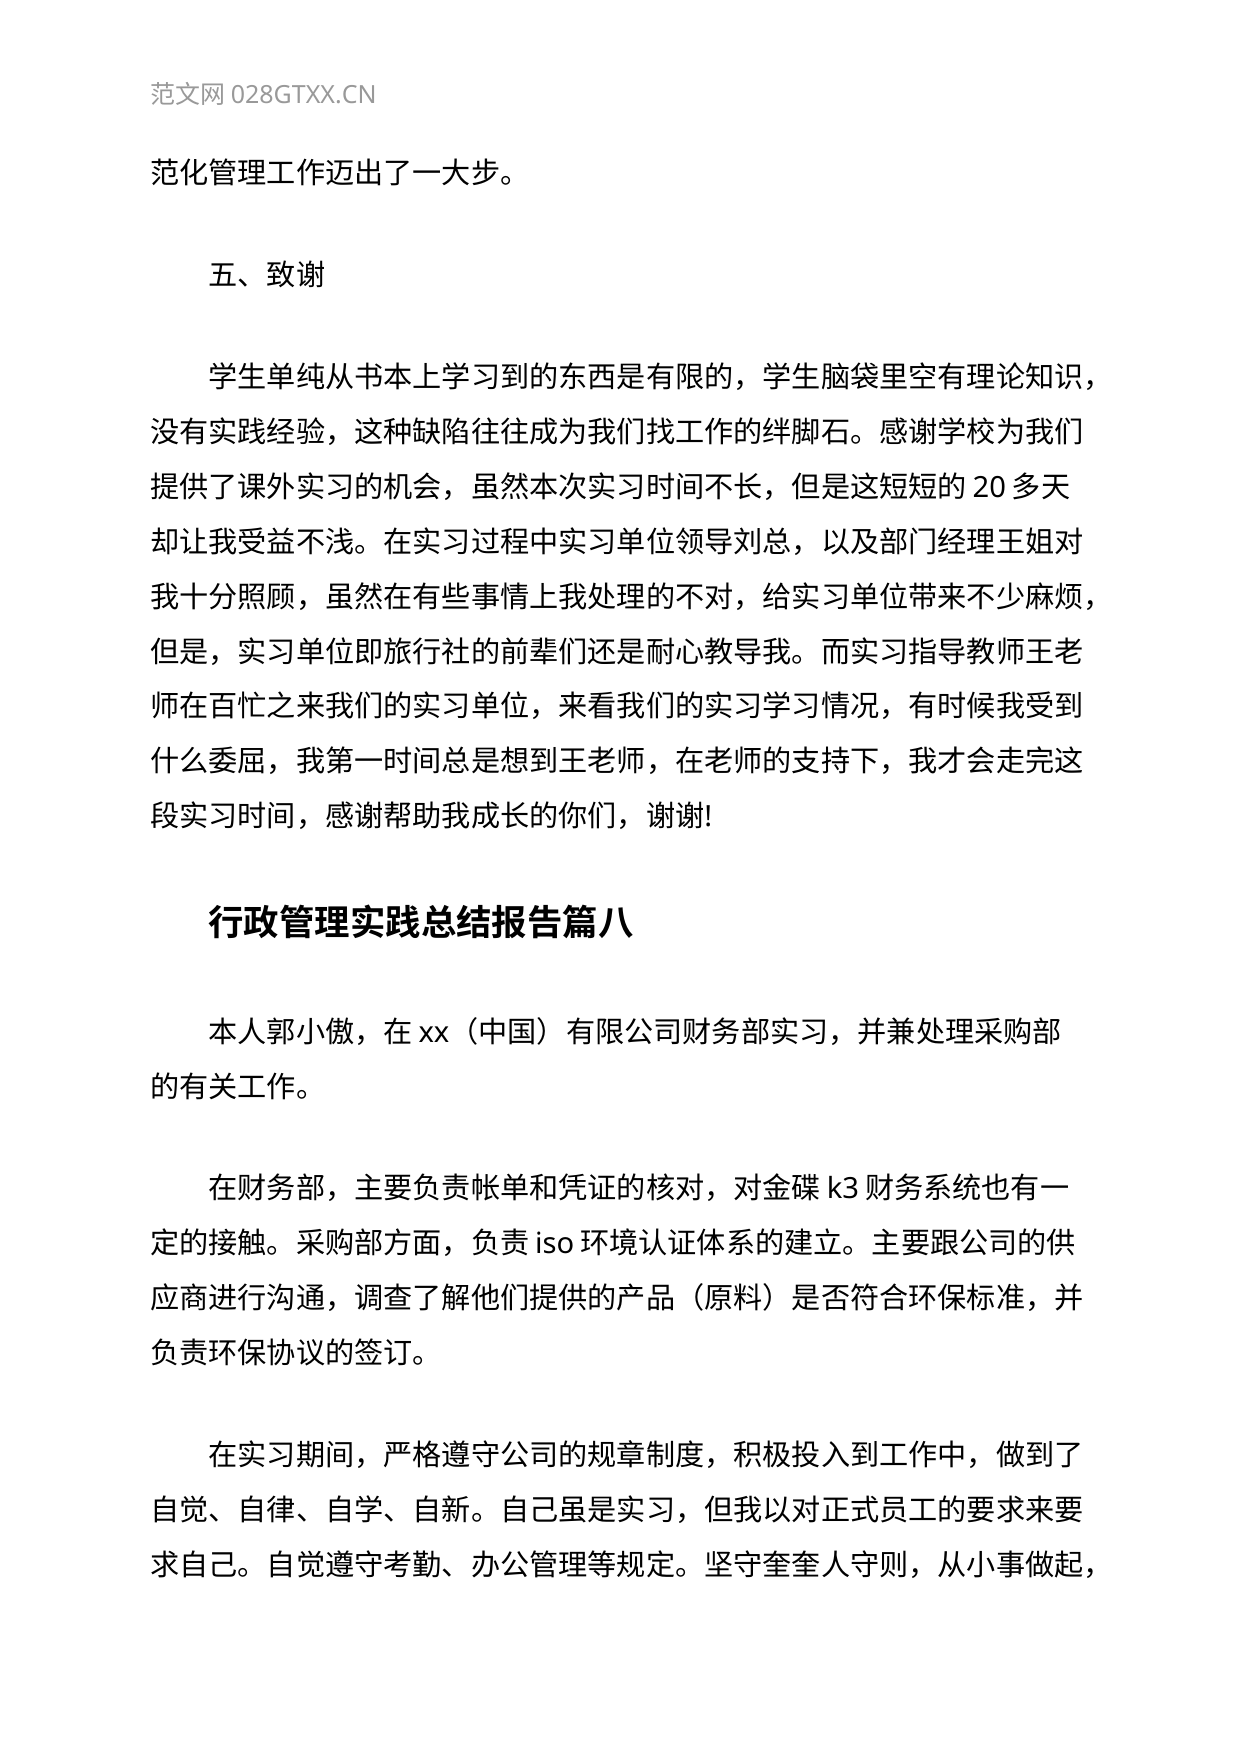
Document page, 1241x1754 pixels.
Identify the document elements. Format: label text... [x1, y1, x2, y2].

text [150, 150, 1090, 192]
text 行政管理实践总结报告篇八 [150, 895, 1090, 946]
text 在财务部，主要负责帐单和凭证的核对，对金碟k3财务系统也有一定的接触。采购部方面，负责iso环境认证体系的建立。主要跟公司的供应商进行沟通，调查了解他们提供的产品（原料）是否符合环保标准，并负责环保协议的签订。 [150, 1165, 1090, 1372]
text 本人郭小傲，在xx（中国）有限公司财务部实习，并兼处理采购部的有关工作。 [150, 1008, 1090, 1106]
text 五、致谢 [150, 252, 1090, 294]
text 学生单纯从书本上学习到的东西是有限的，学生脑袋里空有理论知识，没有实践经验，这种缺陷往往成为我们找工作的绊脚石。感谢学校为我们提供了课外实习的机会，虽然本次实习时间不长，但是这短短的20多天却让我受益不浅。在实习过程中实习单位领导刘总，以及部门经理王姐对我十分照顾，虽然在有些事情上我处理的不对，给实习单位带来不少麻烦，但是，实习单位即旅行社的前辈们还是耐心教导我。而实习指导教师王老师在百忙之来我们的实习单位，来看我们的实习学习情况，有时候我受到什么委屈，我第一时间总是想到王老师，在老师的支持下，我才会走完这段实习时间，感谢帮助我成长的你们，谢谢! [150, 353, 1090, 835]
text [150, 1432, 1090, 1584]
